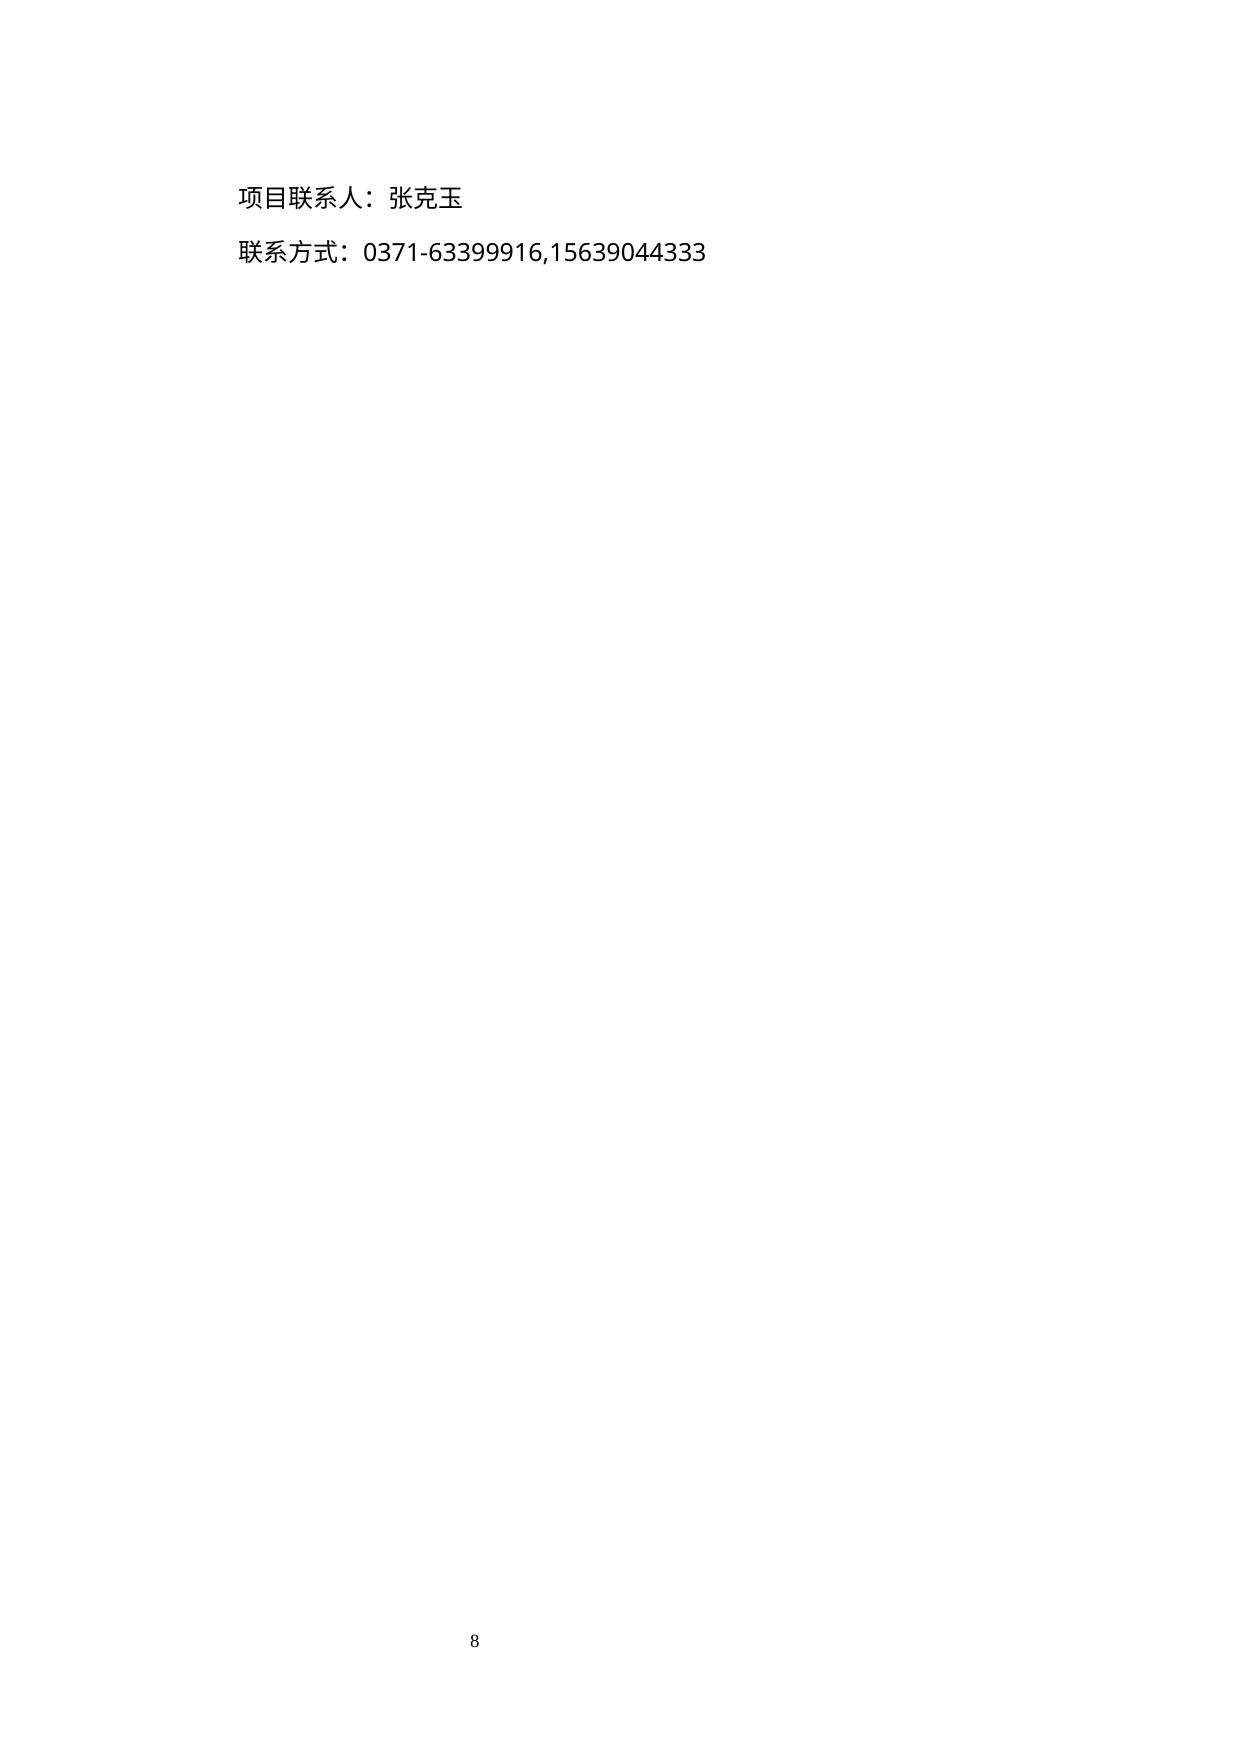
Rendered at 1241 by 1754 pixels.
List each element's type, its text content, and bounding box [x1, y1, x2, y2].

text 联系方式：0371-63399916,15639044333 [188, 233, 1052, 269]
text 项目联系人：张克玉 [188, 178, 1052, 214]
